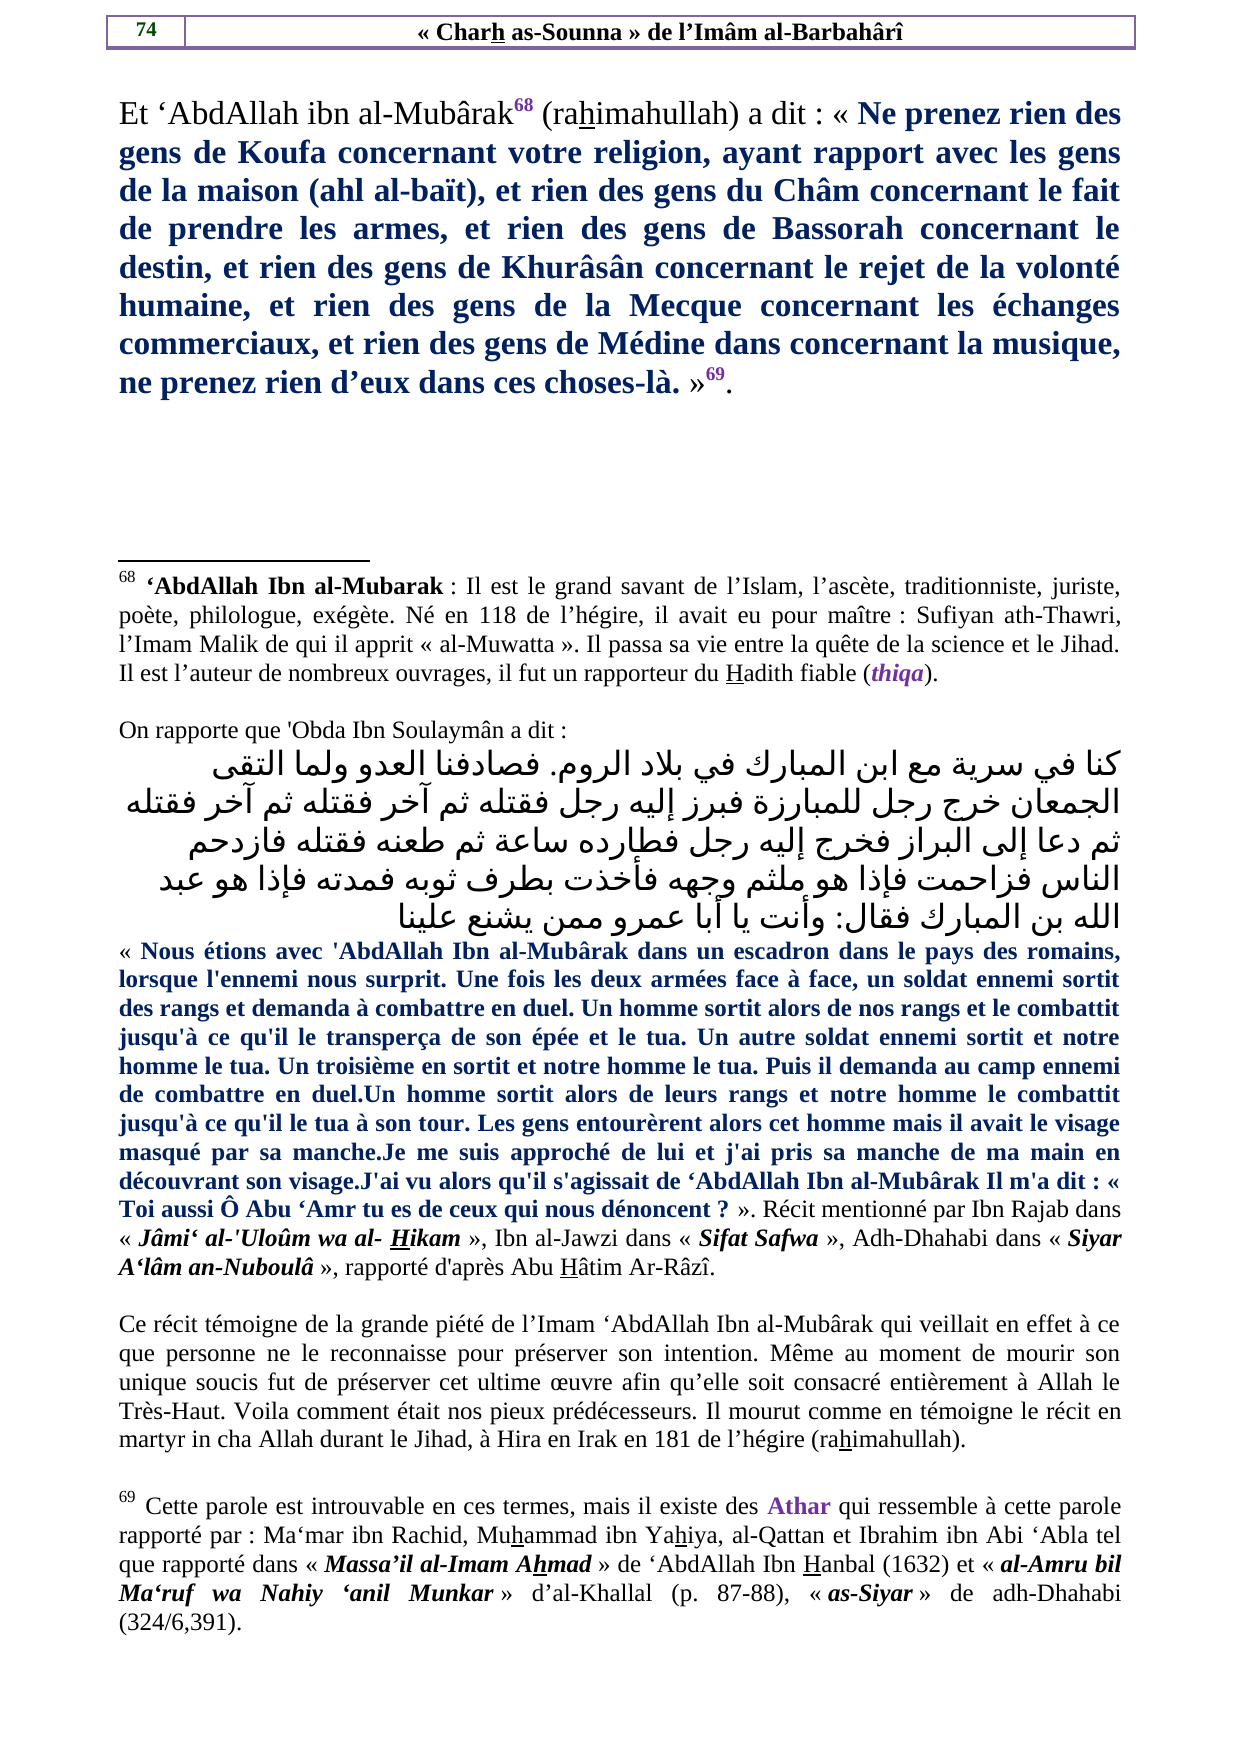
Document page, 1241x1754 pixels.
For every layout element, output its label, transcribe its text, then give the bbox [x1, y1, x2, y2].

text Et ‘AbdAllah ibn al-Mubârak (rahimahullah) a dit : « Ne prenez rien des gens de Koufa concernant votre religion, ayant rapport avec les gens de la maison (ahl al-baït), et rien des gens du Châm concernant le fait de prendre les armes, et rien des gens de Bassorah concernant le destin, et rien des gens de Khurâsân concernant le rejet de la volonté humaine, et rien des gens de la Mecque concernant les échanges commerciaux, et rien des gens de Médine dans concernant la musique, ne prenez rien d’eux dans ces choses-là. ». [118, 93, 1122, 400]
